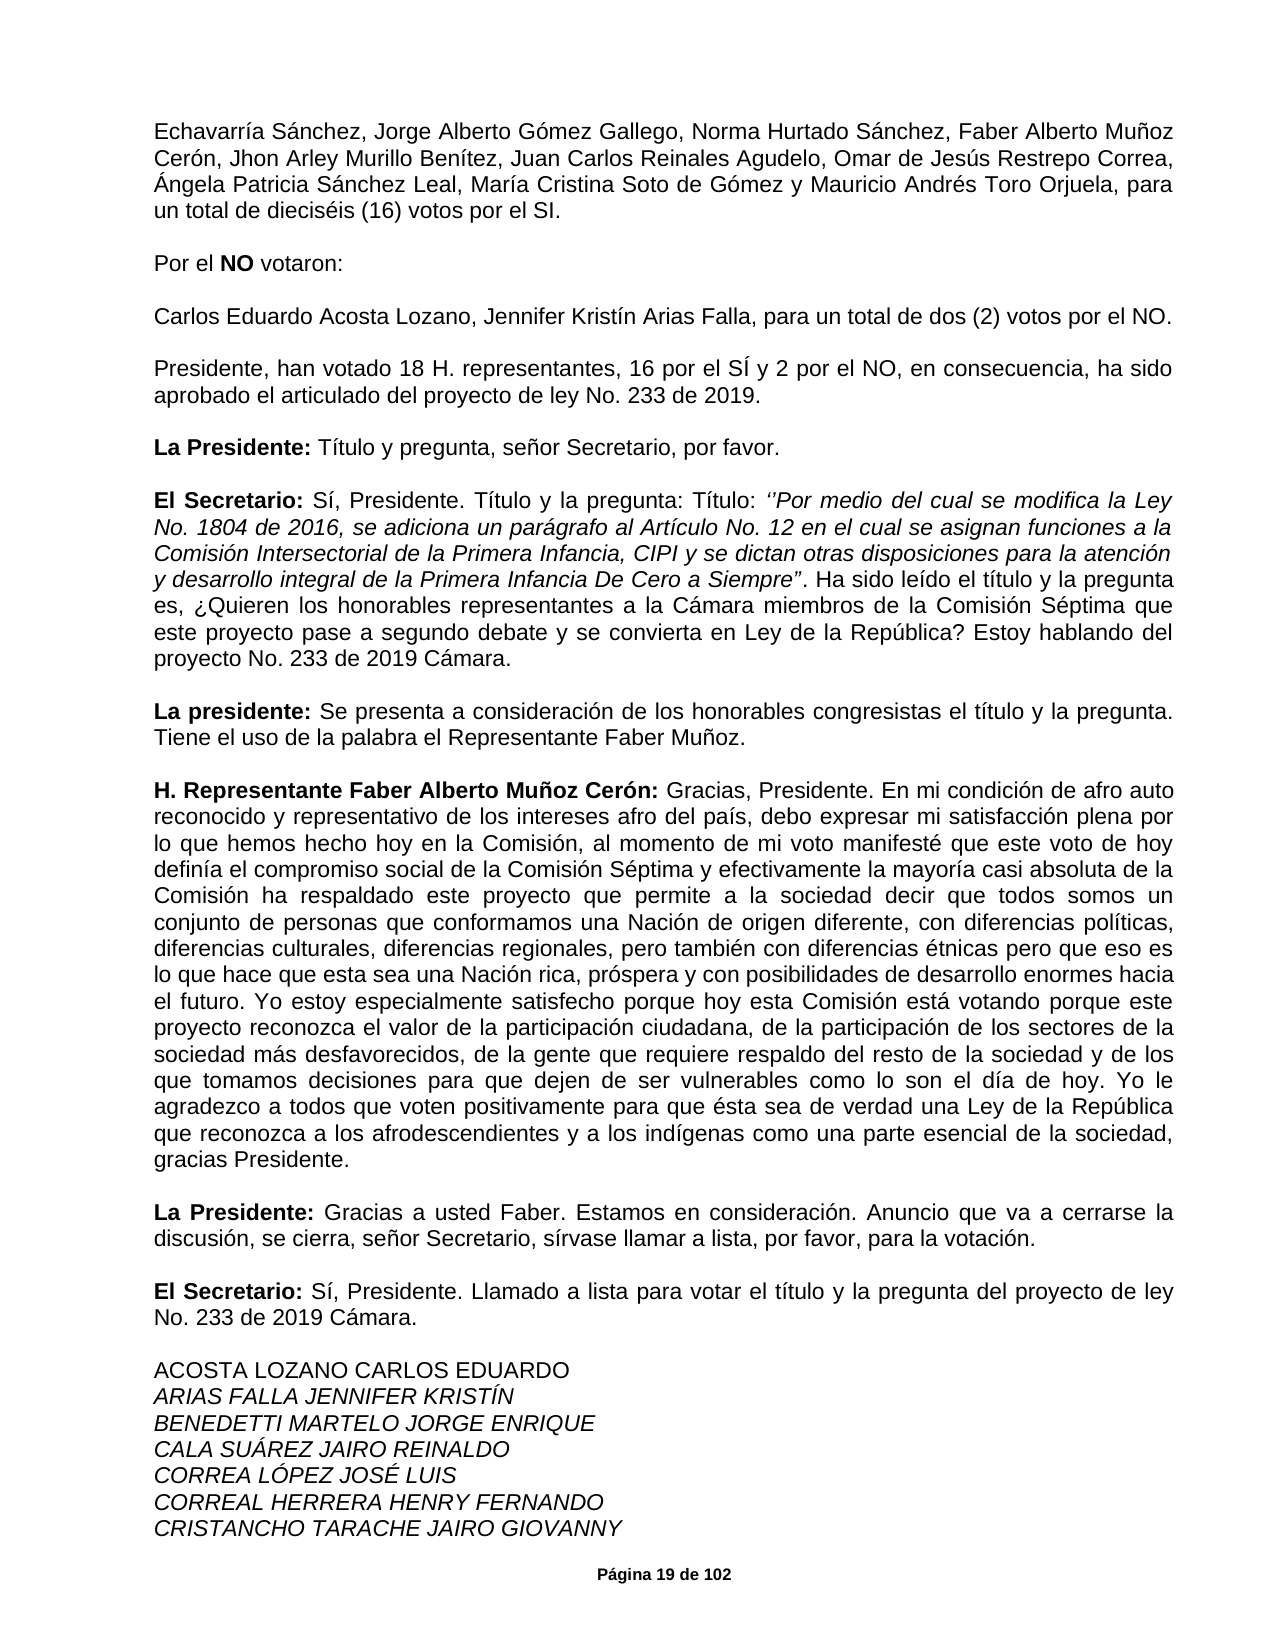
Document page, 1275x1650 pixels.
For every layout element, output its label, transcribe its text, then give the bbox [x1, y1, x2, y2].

text La Presidente: Título y pregunta, señor Secretario, por favor. [153, 434, 1174, 461]
text CRISTANCHO TARACHE JAIRO GIOVANNY [153, 1515, 1174, 1541]
text Por el NO votaron: [153, 250, 1174, 276]
text BENEDETTI MARTELO JORGE ENRIQUE [153, 1409, 1174, 1436]
text La Presidente: Gracias a usted Faber. Estamos en consideración. Anuncio que va a cerrarse la discusión, se cierra, señor Secretario, sírvase llamar a lista, por favor, para la votación. [153, 1199, 1174, 1251]
text El Secretario: Sí, Presidente. Llamado a lista para votar el título y la pregunta del proyecto de ley No. 233 de 2019 Cámara. [153, 1278, 1174, 1330]
text ARIAS FALLA JENNIFER KRISTÍN [153, 1383, 1174, 1409]
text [153, 118, 1174, 223]
text La presidente: Se presenta a consideración de los honorables congresistas el título y la pregunta. Tiene el uso de la palabra el Representante Faber Muñoz. [153, 698, 1174, 751]
text CORREA LÓPEZ JOSÉ LUIS [153, 1462, 1174, 1488]
text ACOSTA LOZANO CARLOS EDUARDO [153, 1357, 1174, 1383]
text Presidente, han votado 18 H. representantes, 16 por el SÍ y 2 por el NO, en consecuencia, ha sido aprobado el articulado del proyecto de ley No. 233 de 2019. [153, 355, 1174, 408]
text CALA SUÁREZ JAIRO REINALDO [153, 1436, 1174, 1462]
text Carlos Eduardo Acosta Lozano, Jennifer Kristín Arias Falla, para un total de dos (2) votos por el NO. [153, 303, 1174, 329]
text H. Representante Faber Alberto Muñoz Cerón: Gracias, Presidente. En mi condición de afro auto reconocido y representativo de los intereses afro del país, debo expresar mi satisfacción plena por lo que hemos hecho hoy en la Comisión, al momento de mi voto manifesté que este voto de hoy definía el compromiso social de la Comisión Séptima y efectivamente la mayoría casi absoluta de la Comisión ha respaldado este proyecto que permite a la sociedad decir que todos somos un conjunto de personas que conformamos una Nación de origen diferente, con diferencias políticas, diferencias culturales, diferencias regionales, pero también con diferencias étnicas pero que eso es lo que hace que esta sea una Nación rica, próspera y con posibilidades de desarrollo enormes hacia el futuro. Yo estoy especialmente satisfecho porque hoy esta Comisión está votando porque este proyecto reconozca el valor de la participación ciudadana, de la participación de los sectores de la sociedad más desfavorecidos, de la gente que requiere respaldo del resto de la sociedad y de los que tomamos decisiones para que dejen de ser vulnerables como lo son el día de hoy. Yo le agradezco a todos que voten positivamente para que ésta sea de verdad una Ley de la República que reconozca a los afrodescendientes y a los indígenas como una parte esencial de la sociedad, gracias Presidente. [153, 777, 1174, 1172]
text El Secretario: Sí, Presidente. Título y la pregunta: Título: ‘’Por medio del cual se modifica la Ley No. 1804 de 2016, se adiciona un parágrafo al Artículo No. 12 en el cual se asignan funciones a la Comisión Intersectorial de la Primera Infancia, CIPI y se dictan otras disposiciones para la atención y desarrollo integral de la Primera Infancia De Cero a Siempre”. Ha sido leído el título y la pregunta es, ¿Quieren los honorables representantes a la Cámara miembros de la Comisión Séptima que este proyecto pase a segundo debate y se convierta en Ley de la República? Estoy hablando del proyecto No. 233 de 2019 Cámara. [153, 487, 1174, 672]
text CORREAL HERRERA HENRY FERNANDO [153, 1488, 1174, 1515]
